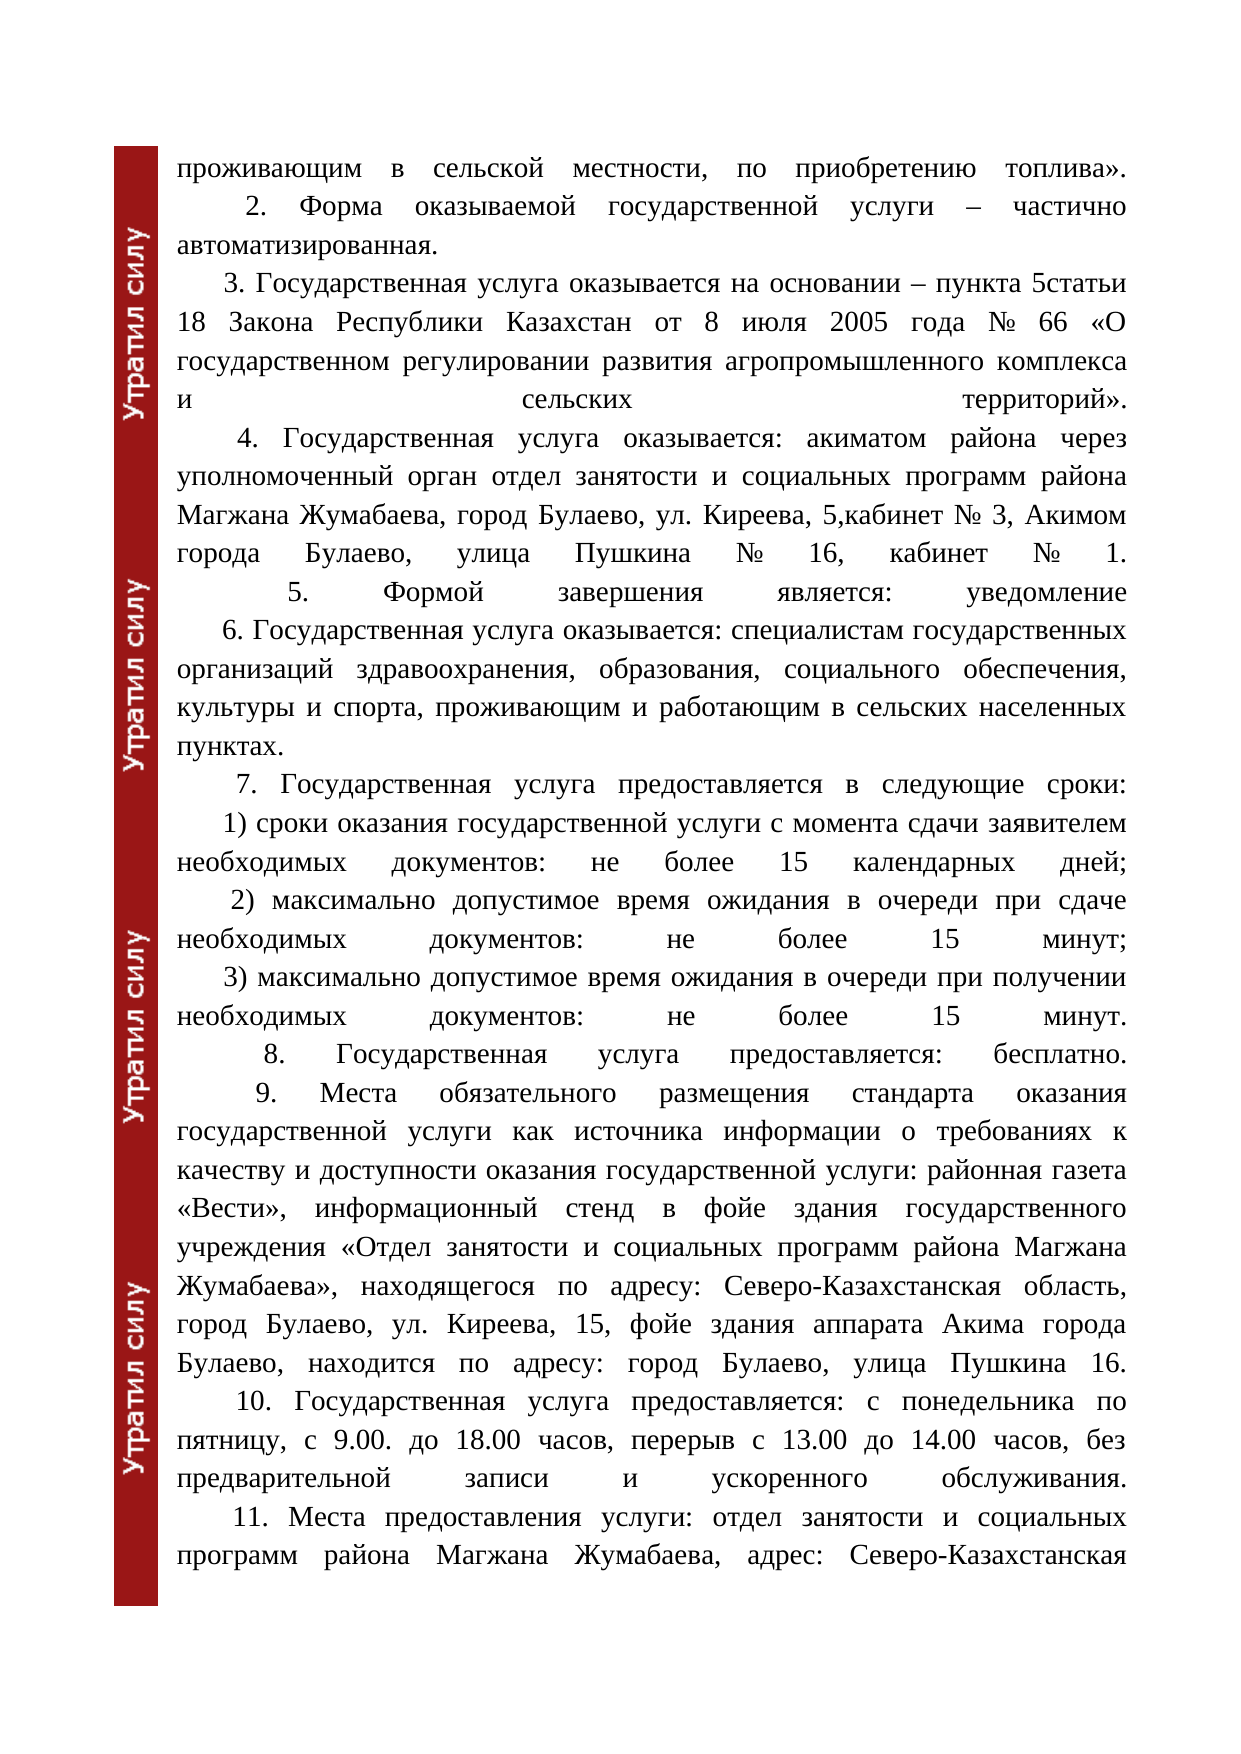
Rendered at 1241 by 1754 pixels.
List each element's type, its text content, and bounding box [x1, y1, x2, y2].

picture [114, 146, 158, 150]
picture [114, 1571, 158, 1606]
